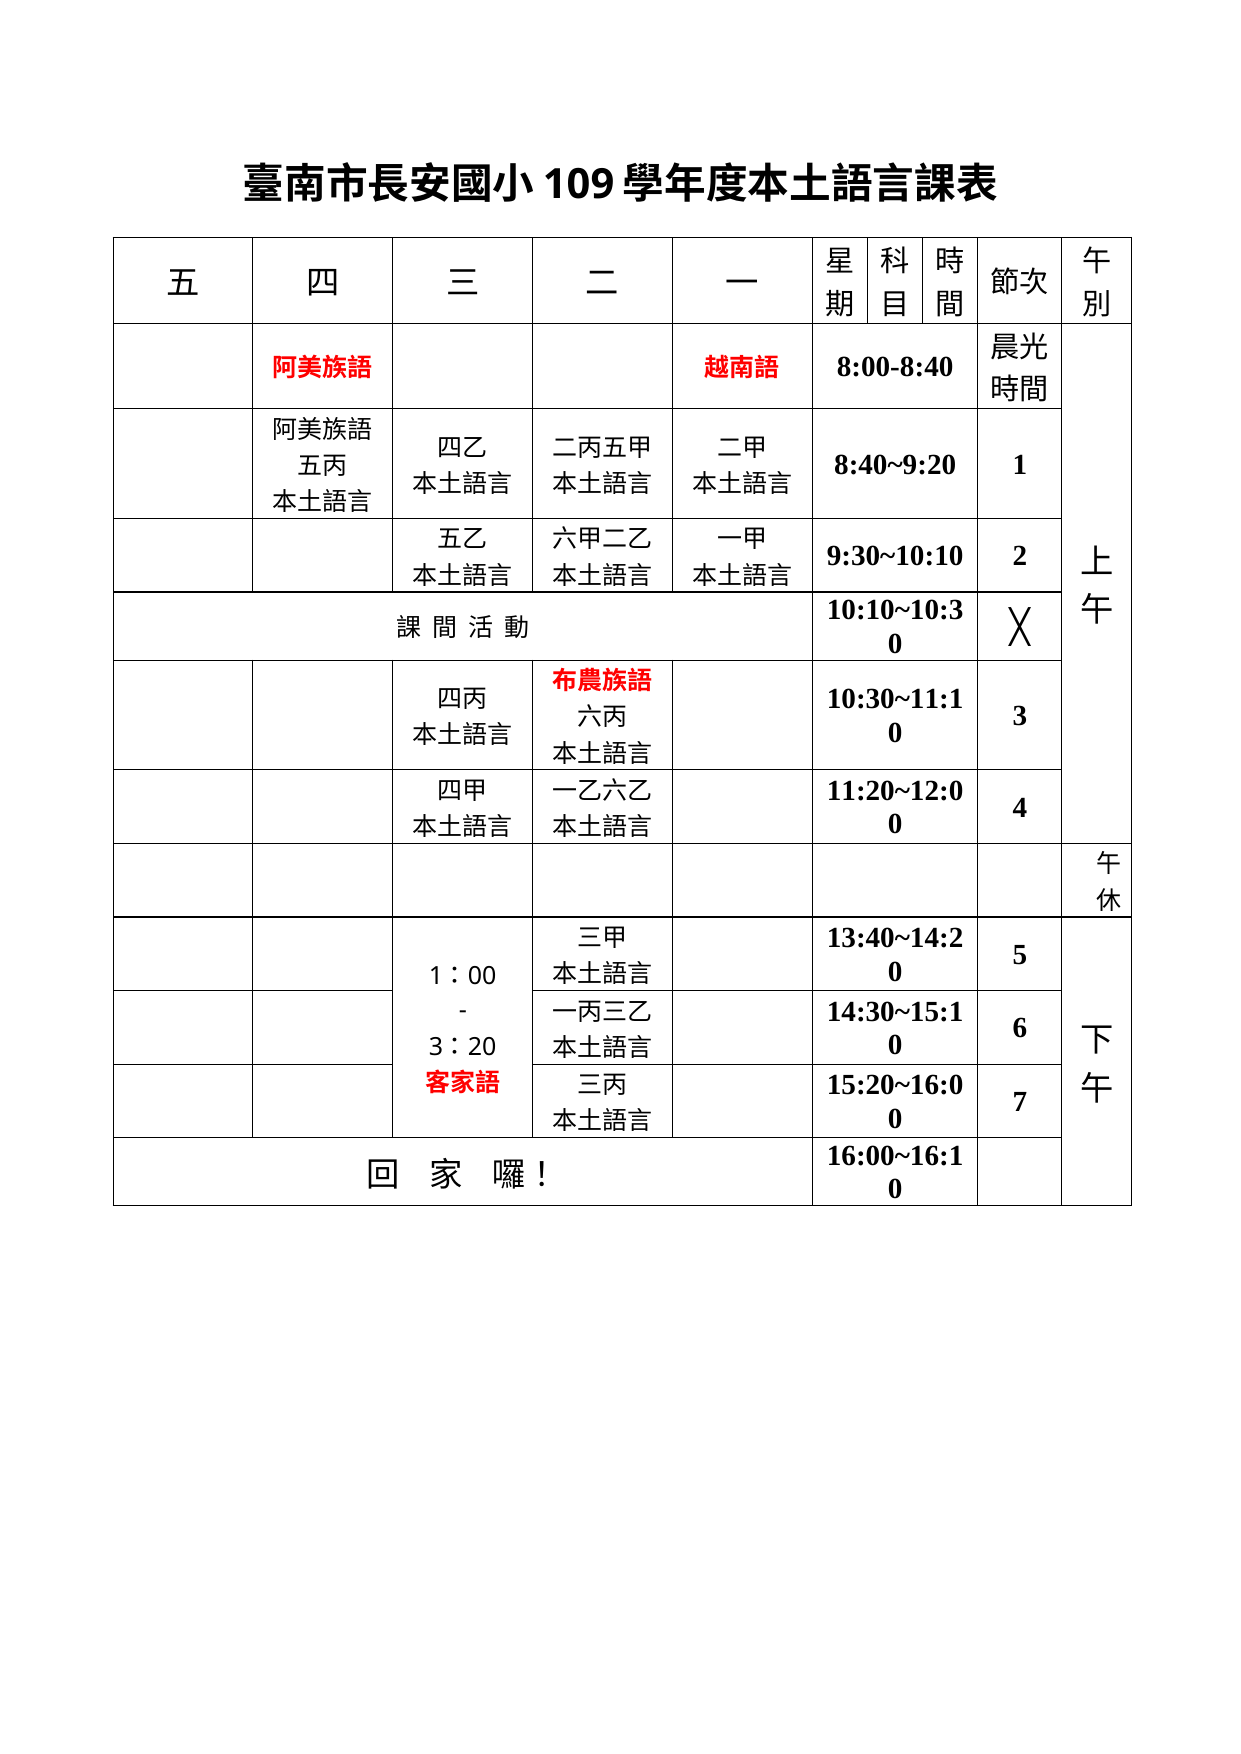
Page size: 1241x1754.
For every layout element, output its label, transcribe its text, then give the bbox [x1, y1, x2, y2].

table_cell 一甲 本土語言 [673, 519, 812, 591]
table_cell [253, 661, 392, 769]
table_cell [533, 844, 672, 916]
table_cell [673, 918, 812, 990]
table_cell [673, 991, 812, 1063]
table_cell 16:00~16:10 [813, 1138, 977, 1205]
table_cell 4 [978, 770, 1061, 843]
table_cell [253, 918, 392, 990]
table_cell 一丙三乙 本土語言 [533, 991, 672, 1063]
table_cell [114, 324, 252, 408]
table_cell 8:40~9:20 [813, 409, 977, 518]
table_cell [114, 918, 252, 990]
table_cell 阿美族語 [253, 324, 392, 408]
table_cell [533, 324, 672, 408]
table_cell [114, 1065, 252, 1137]
table_cell 課 間 活 動 [114, 593, 812, 659]
table_cell 6 [978, 991, 1061, 1063]
table_cell 2 [978, 519, 1061, 591]
table_cell [253, 770, 392, 843]
table_cell 11:20~12:00 [813, 770, 977, 843]
table_header 五 [114, 238, 252, 322]
table_cell [253, 519, 392, 591]
table_cell [253, 844, 392, 916]
table_cell 7 [978, 1065, 1061, 1137]
table_cell 下 午 [1062, 918, 1131, 1205]
table_header 一 [673, 238, 812, 322]
table_cell 越南語 [673, 324, 812, 408]
table_header 星期 [813, 238, 867, 322]
table_cell 二甲 本土語言 [673, 409, 812, 518]
table_cell [393, 324, 532, 408]
table_cell [673, 661, 812, 769]
table_cell 五乙 本土語言 [393, 519, 532, 591]
table_cell [673, 844, 812, 916]
table_header 四 [253, 238, 392, 322]
table_cell 阿美族語 五丙 本土語言 [253, 409, 392, 518]
table_cell 午休 [1062, 844, 1131, 916]
table_cell ╳ [978, 593, 1061, 659]
table_header 科目 [868, 238, 922, 322]
table_cell 回 家 囉！ [114, 1138, 812, 1205]
text 臺南市長安國小109學年度本土語言課表 [112, 150, 1128, 211]
table_cell [114, 661, 252, 769]
table_header 三 [393, 238, 532, 322]
table_cell 晨光時間 [978, 324, 1061, 408]
table_header 午 別 [1062, 238, 1131, 322]
table_cell [393, 844, 532, 916]
table_cell [978, 844, 1061, 916]
table_cell [253, 1065, 392, 1137]
table_cell 9:30~10:10 [813, 519, 977, 591]
table_cell [673, 770, 812, 843]
table_cell 二丙五甲 本土語言 [533, 409, 672, 518]
table_header 時間 [923, 238, 977, 322]
table_header 二 [533, 238, 672, 322]
table_cell 一乙六乙 本土語言 [533, 770, 672, 843]
table_cell [978, 1138, 1061, 1205]
table_cell [813, 844, 977, 916]
table_cell 5 [978, 918, 1061, 990]
table_cell 1：00 - 3：20 客家語 [393, 918, 532, 1137]
table_cell 上 午 [1062, 324, 1131, 843]
table_cell 10:10~10:30 [813, 593, 977, 659]
table_cell 四乙 本土語言 [393, 409, 532, 518]
table_cell [114, 519, 252, 591]
table_cell 布農族語 六丙 本土語言 [533, 661, 672, 769]
table_cell [114, 409, 252, 518]
table_cell 14:30~15:10 [813, 991, 977, 1063]
table_cell 3 [978, 661, 1061, 769]
table_cell 8:00-8:40 [813, 324, 977, 408]
table_cell [114, 770, 252, 843]
table_cell 1 [978, 409, 1061, 518]
table_cell [253, 991, 392, 1063]
table_cell [673, 1065, 812, 1137]
table_cell 15:20~16:00 [813, 1065, 977, 1137]
table_cell 四甲 本土語言 [393, 770, 532, 843]
table_cell 三丙 本土語言 [533, 1065, 672, 1137]
table_cell 六甲二乙 本土語言 [533, 519, 672, 591]
table_cell 10:30~11:10 [813, 661, 977, 769]
table_cell 四丙 本土語言 [393, 661, 532, 769]
table_header 節次 [978, 238, 1061, 322]
table_cell [114, 991, 252, 1063]
table_cell 三甲 本土語言 [533, 918, 672, 990]
table_cell [114, 844, 252, 916]
table_cell 13:40~14:20 [813, 918, 977, 990]
